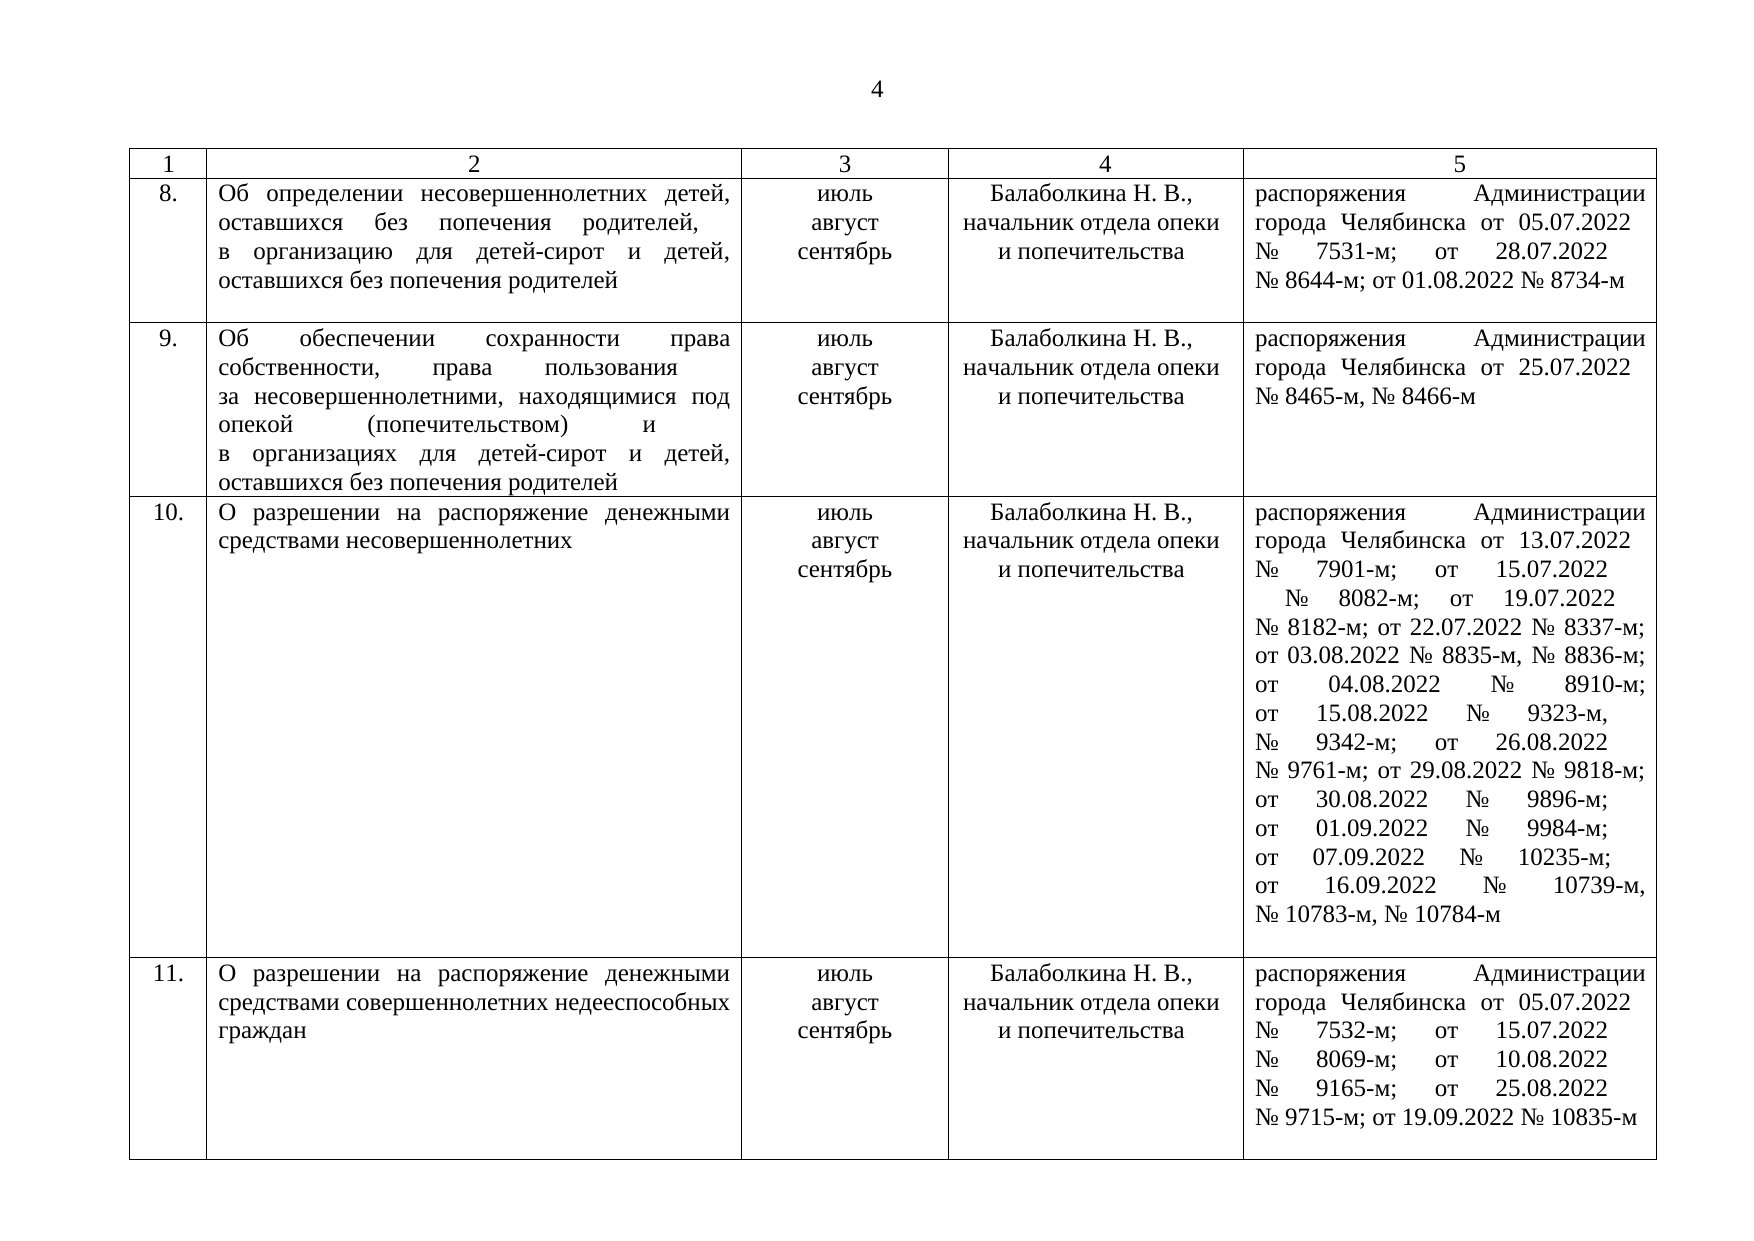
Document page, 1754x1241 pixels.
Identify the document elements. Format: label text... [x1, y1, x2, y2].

table_cell 8. [130, 179, 206, 322]
table_cell распоряжения Администрации города Челябинска от 25.07.2022 № 8465-м, № 8466-м [1244, 323, 1656, 496]
table_cell О разрешении на распоряжение денежными средствами несовершеннолетних [207, 497, 741, 957]
table_cell июль август сентябрь [742, 179, 948, 322]
table_cell распоряжения Администрации города Челябинска от 05.07.2022 № 7531-м; от 28.07.2022 № 8644-м; от 01.08.2022 № 8734-м [1244, 179, 1656, 322]
table_cell 3 [742, 149, 948, 177]
table_cell июль август сентябрь [742, 323, 948, 496]
table_cell 5 [1244, 149, 1656, 177]
table_cell О разрешении на распоряжение денежными средствами совершеннолетних недееспособных граждан [207, 958, 741, 1159]
table_cell Об определении несовершеннолетних детей, оставшихся без попечения родителей, в организацию для детей-сирот и детей, оставшихся без попечения родителей [207, 179, 741, 322]
table_cell июль август сентябрь [742, 497, 948, 957]
table_cell 2 [207, 149, 741, 177]
table_cell 4 [949, 149, 1243, 177]
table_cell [949, 179, 1243, 322]
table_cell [949, 958, 1243, 1159]
table_cell Балаболкина Н. В., начальник отдела опеки и попечительства [949, 497, 1243, 957]
table_cell распоряжения Администрации города Челябинска от 05.07.2022 № 7532-м; от 15.07.2022 № 8069-м; от 10.08.2022 № 9165-м; от 25.08.2022 № 9715-м; от 19.09.2022 № 10835-м [1244, 958, 1656, 1159]
table_cell 10. [130, 497, 206, 957]
table_cell июль август сентябрь [742, 958, 948, 1159]
table_cell Об обеспечении сохранности права собственности, права пользования за несовершеннолетними, находящимися под опекой (попечительством) и в организациях для детей-сирот и детей, оставшихся без попечения родителей [207, 323, 741, 496]
table_cell 1 [130, 149, 206, 177]
table_cell 11. [130, 958, 206, 1159]
table_cell распоряжения Администрации города Челябинска от 13.07.2022 № 7901-м; от 15.07.2022 № 8082-м; от 19.07.2022 № 8182-м; от 22.07.2022 № 8337-м; от 03.08.2022 № 8835-м, № 8836-м; от 04.08.2022 № 8910-м; от 15.08.2022 № 9323-м, № 9342-м; от 26.08.2022 № 9761-м; от 29.08.2022 № 9818-м; от 30.08.2022 № 9896-м; от 01.09.2022 № 9984-м; от 07.09.2022 № 10235-м; от 16.09.2022 № 10739-м, № 10783-м, № 10784-м [1244, 497, 1656, 957]
table_cell Балаболкина Н. В., начальник отдела опеки и попечительства [949, 323, 1243, 496]
table_cell 9. [130, 323, 206, 496]
